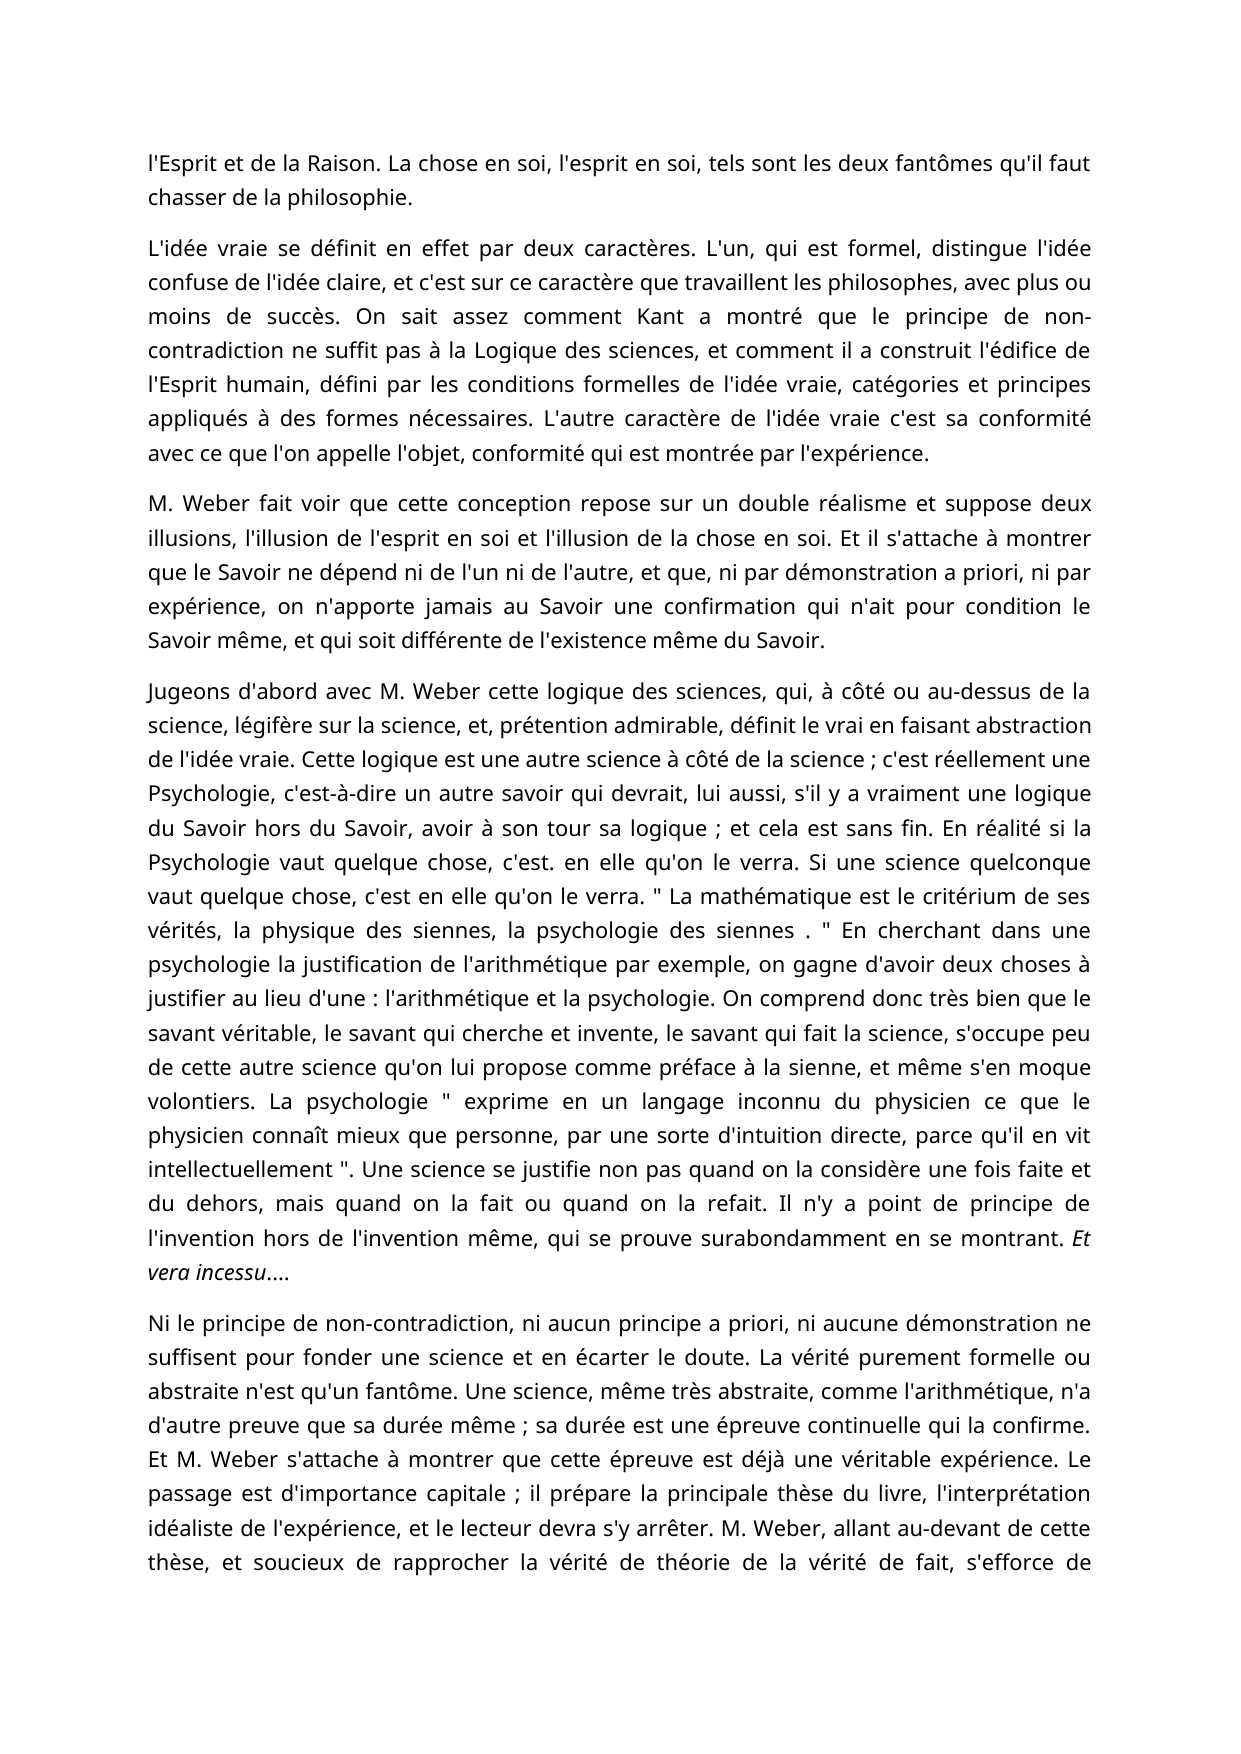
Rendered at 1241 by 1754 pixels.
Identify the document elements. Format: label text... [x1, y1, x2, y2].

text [148, 148, 1093, 212]
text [148, 1308, 1093, 1577]
text M. Weber fait voir que cette conception repose sur un double réalisme et suppose deux illusions, l'illusion de l'esprit en soi et l'illusion de la chose en soi. Et il s'attache à montrer que le Savoir ne dépend ni de l'un ni de l'autre, et que, ni par démonstration a priori, ni par expérience, on n'apporte jamais au Savoir une confirmation qui n'ait pour condition le Savoir même, et qui soit différente de l'existence même du Savoir. [148, 488, 1093, 655]
text L'idée vraie se définit en effet par deux caractères. L'un, qui est formel, distingue l'idée confuse de l'idée claire, et c'est sur ce caractère que travaillent les philosophes, avec plus ou moins de succès. On sait assez comment Kant a montré que le principe de non-contradiction ne suffit pas à la Logique des sciences, et comment il a construit l'édifice de l'Esprit humain, défini par les conditions formelles de l'idée vraie, catégories et principes appliqués à des formes nécessaires. L'autre caractère de l'idée vraie c'est sa conformité avec ce que l'on appelle l'objet, conformité qui est montrée par l'expérience. [148, 233, 1093, 467]
text Jugeons d'abord avec M. Weber cette logique des sciences, qui, à côté ou au-dessus de la science, légifère sur la science, et, prétention admirable, définit le vrai en faisant abstraction de l'idée vraie. Cette logique est une autre science à côté de la science ; c'est réellement une Psychologie, c'est-à-dire un autre savoir qui devrait, lui aussi, s'il y a vraiment une logique du Savoir hors du Savoir, avoir à son tour sa logique ; et cela est sans fin. En réalité si la Psychologie vaut quelque chose, c'est. en elle qu'on le verra. Si une science quelconque vaut quelque chose, c'est en elle qu'on le verra. " La mathématique est le critérium de ses vérités, la physique des siennes, la psychologie des siennes . " En cherchant dans une psychologie la justification de l'arithmétique par exemple, on gagne d'avoir deux choses à justifier au lieu d'une : l'arithmétique et la psychologie. On comprend donc très bien que le savant véritable, le savant qui cherche et invente, le savant qui fait la science, s'occupe peu de cette autre science qu'on lui propose comme préface à la sienne, et même s'en moque volontiers. La psychologie " exprime en un langage inconnu du physicien ce que le physicien connaît mieux que personne, par une sorte d'intuition directe, parce qu'il en vit intellectuellement ". Une science se justifie non pas quand on la considère une fois faite et du dehors, mais quand on la fait ou quand on la refait. Il n'y a point de principe de l'invention hors de l'invention même, qui se prouve surabondamment en se montrant. Et vera incessu.... [148, 676, 1093, 1287]
